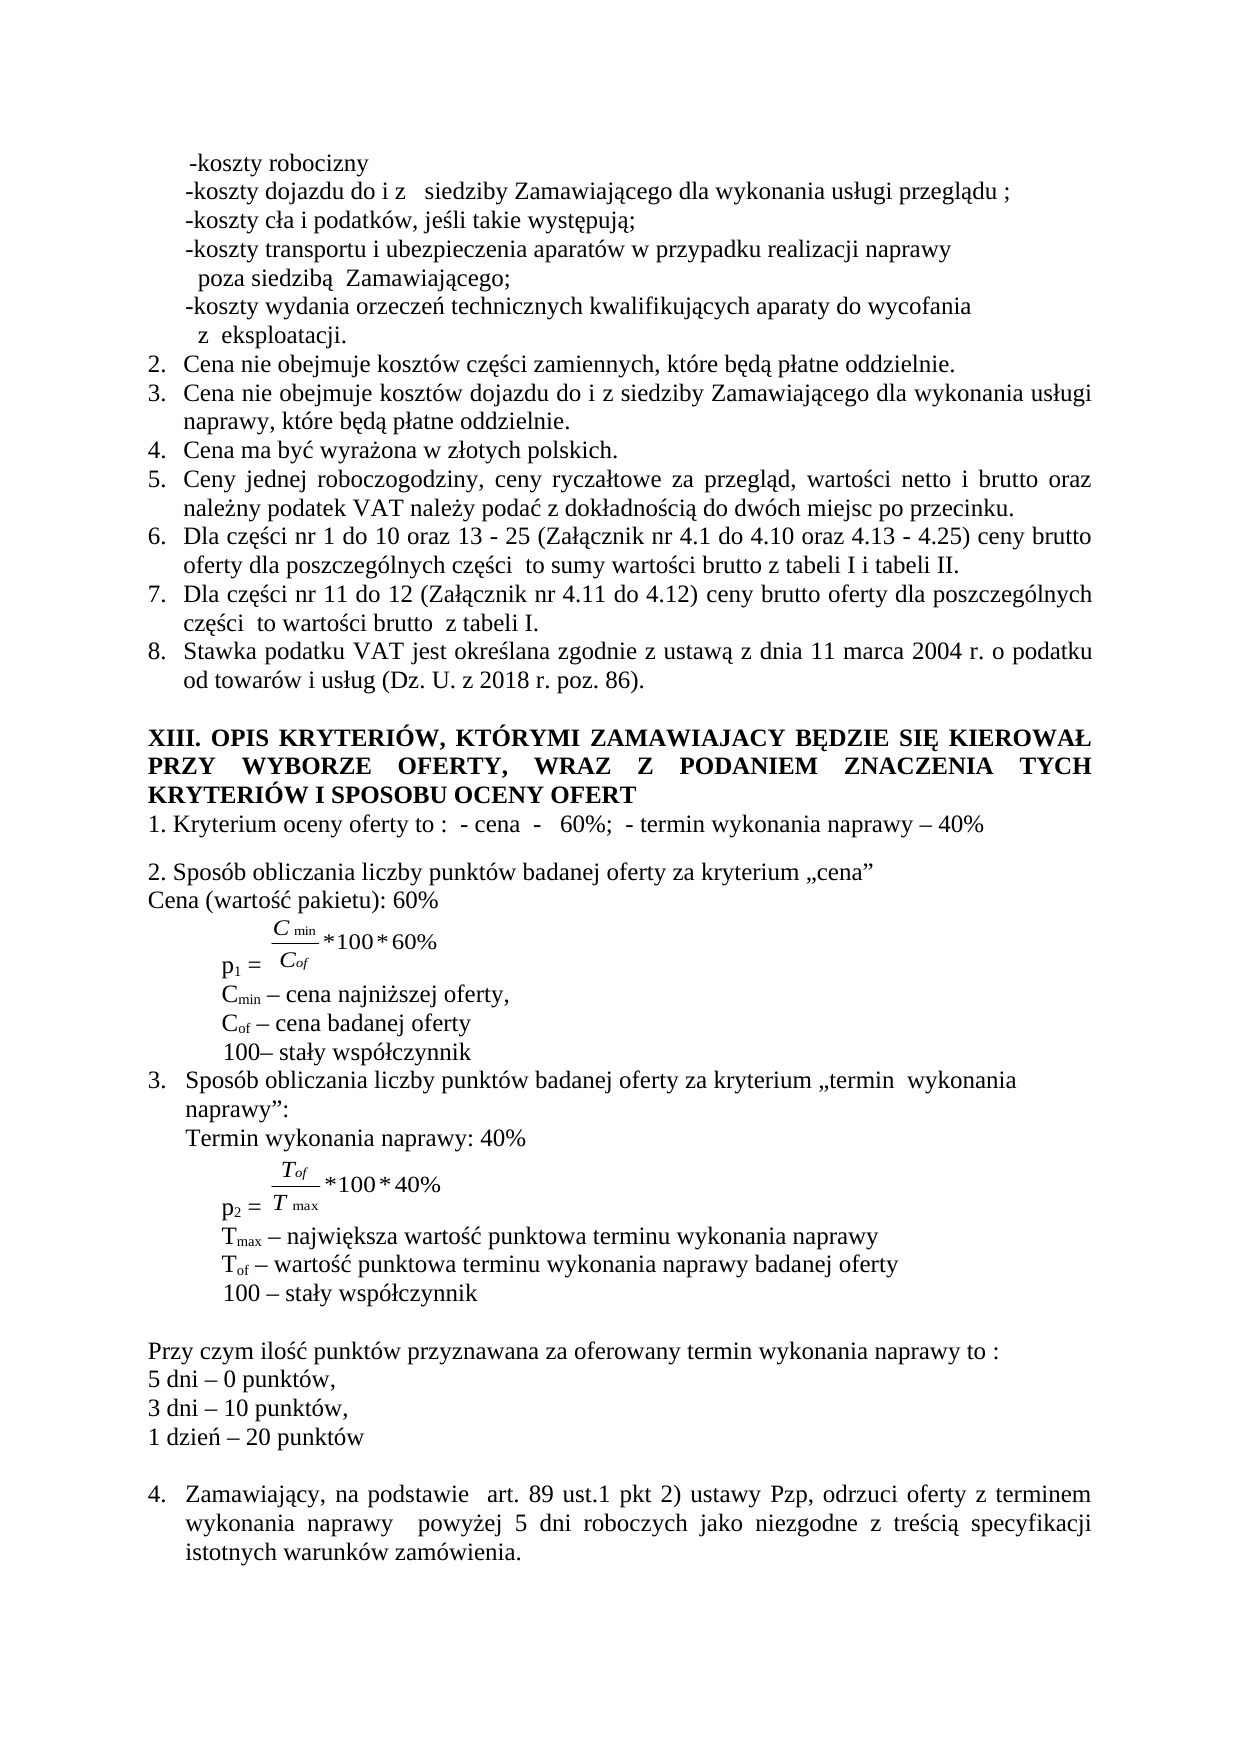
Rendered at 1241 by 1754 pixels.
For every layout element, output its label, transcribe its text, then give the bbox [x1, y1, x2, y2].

text 100– stały współczynnik [148, 1037, 1093, 1065]
text Tof – wartość punktowa terminu wykonania naprawy badanej oferty [221, 1249, 1093, 1278]
text -koszty wydania orzeczeń technicznych kwalifikujących aparaty do wycofania [148, 291, 1093, 320]
text p1 = [221, 914, 1093, 979]
list Zamawiający, na podstawie art. 89 ust.1 pkt 2) ustawy Pzp, odrzuci oferty z terminem wykonania naprawy powyżej 5 dni roboczych jako niezgodne z treścią specyfikacji istotnych warunków zamówienia. [148, 1479, 1093, 1566]
text 3 dni – 10 punktów, [148, 1393, 1093, 1422]
text 1 dzień – 20 punktów [148, 1422, 1093, 1451]
text Cmin – cena najniższej oferty, [221, 979, 1093, 1008]
text z eksploatacji. [148, 320, 1093, 349]
text Cof – cena badanej oferty [221, 1008, 1093, 1037]
text Cena (wartość pakietu): 60% [148, 886, 1093, 914]
text -koszty transportu i ubezpieczenia aparatów w przypadku realizacji naprawy [148, 234, 1093, 263]
text -koszty robocizny [189, 148, 1093, 176]
list Cena nie obejmuje kosztów części zamiennych, które będą płatne oddzielnie. [148, 349, 1093, 378]
text 1. Kryterium oceny oferty to : - cena - 60%; - termin wykonania naprawy – 40% [148, 809, 1093, 838]
list Cena ma być wyrażona w złotych polskich. [148, 435, 1093, 464]
list Dla części nr 1 do 10 oraz 13 - 25 (Załącznik nr 4.1 do 4.10 oraz 4.13 - 4.25) ceny brutto oferty dla poszczególnych części to sumy wartości brutto z tabeli I i tabeli II. [148, 521, 1093, 579]
text Tmax – największa wartość punktowa terminu wykonania naprawy [221, 1221, 1093, 1249]
text 100 – stały współczynnik [148, 1278, 1093, 1307]
text 5 dni – 0 punktów, [148, 1364, 1093, 1393]
text poza siedzibą Zamawiającego; [148, 263, 1093, 291]
text p2 = [221, 1156, 1093, 1221]
text 2. Sposób obliczania liczby punktów badanej oferty za kryterium „cena” [148, 857, 1093, 886]
text -koszty cła i podatków, jeśli takie występują; [148, 205, 1093, 234]
text -koszty dojazdu do i z siedziby Zamawiającego dla wykonania usługi przeglądu ; [148, 176, 1093, 205]
text Termin wykonania naprawy: 40% [185, 1123, 1093, 1152]
list Stawka podatku VAT jest określana zgodnie z ustawą z dnia 11 marca 2004 r. o podatku od towarów i usług (Dz. U. z 2018 r. poz. 86). [148, 636, 1093, 694]
text XIII. OPIS KRYTERIÓW, KTÓRYMI ZAMAWIAJACY BĘDZIE SIĘ KIEROWAŁ PRZY WYBORZE OFERTY, WRAZ Z PODANIEM ZNACZENIA TYCH KRYTERIÓW I SPOSOBU OCENY OFERT [148, 723, 1093, 809]
text Przy czym ilość punktów przyznawana za oferowany termin wykonania naprawy to : [148, 1336, 1093, 1364]
list Ceny jednej roboczogodziny, ceny ryczałtowe za przegląd, wartości netto i brutto oraz należny podatek VAT należy podać z dokładnością do dwóch miejsc po przecinku. [148, 464, 1093, 521]
list Dla części nr 11 do 12 (Załącznik nr 4.11 do 4.12) ceny brutto oferty dla poszczególnych części to wartości brutto z tabeli I. [148, 579, 1093, 636]
list Cena nie obejmuje kosztów dojazdu do i z siedziby Zamawiającego dla wykonania usługi naprawy, które będą płatne oddzielnie. [148, 378, 1093, 435]
list Sposób obliczania liczby punktów badanej oferty za kryterium „termin wykonania naprawy”: [148, 1065, 1093, 1123]
